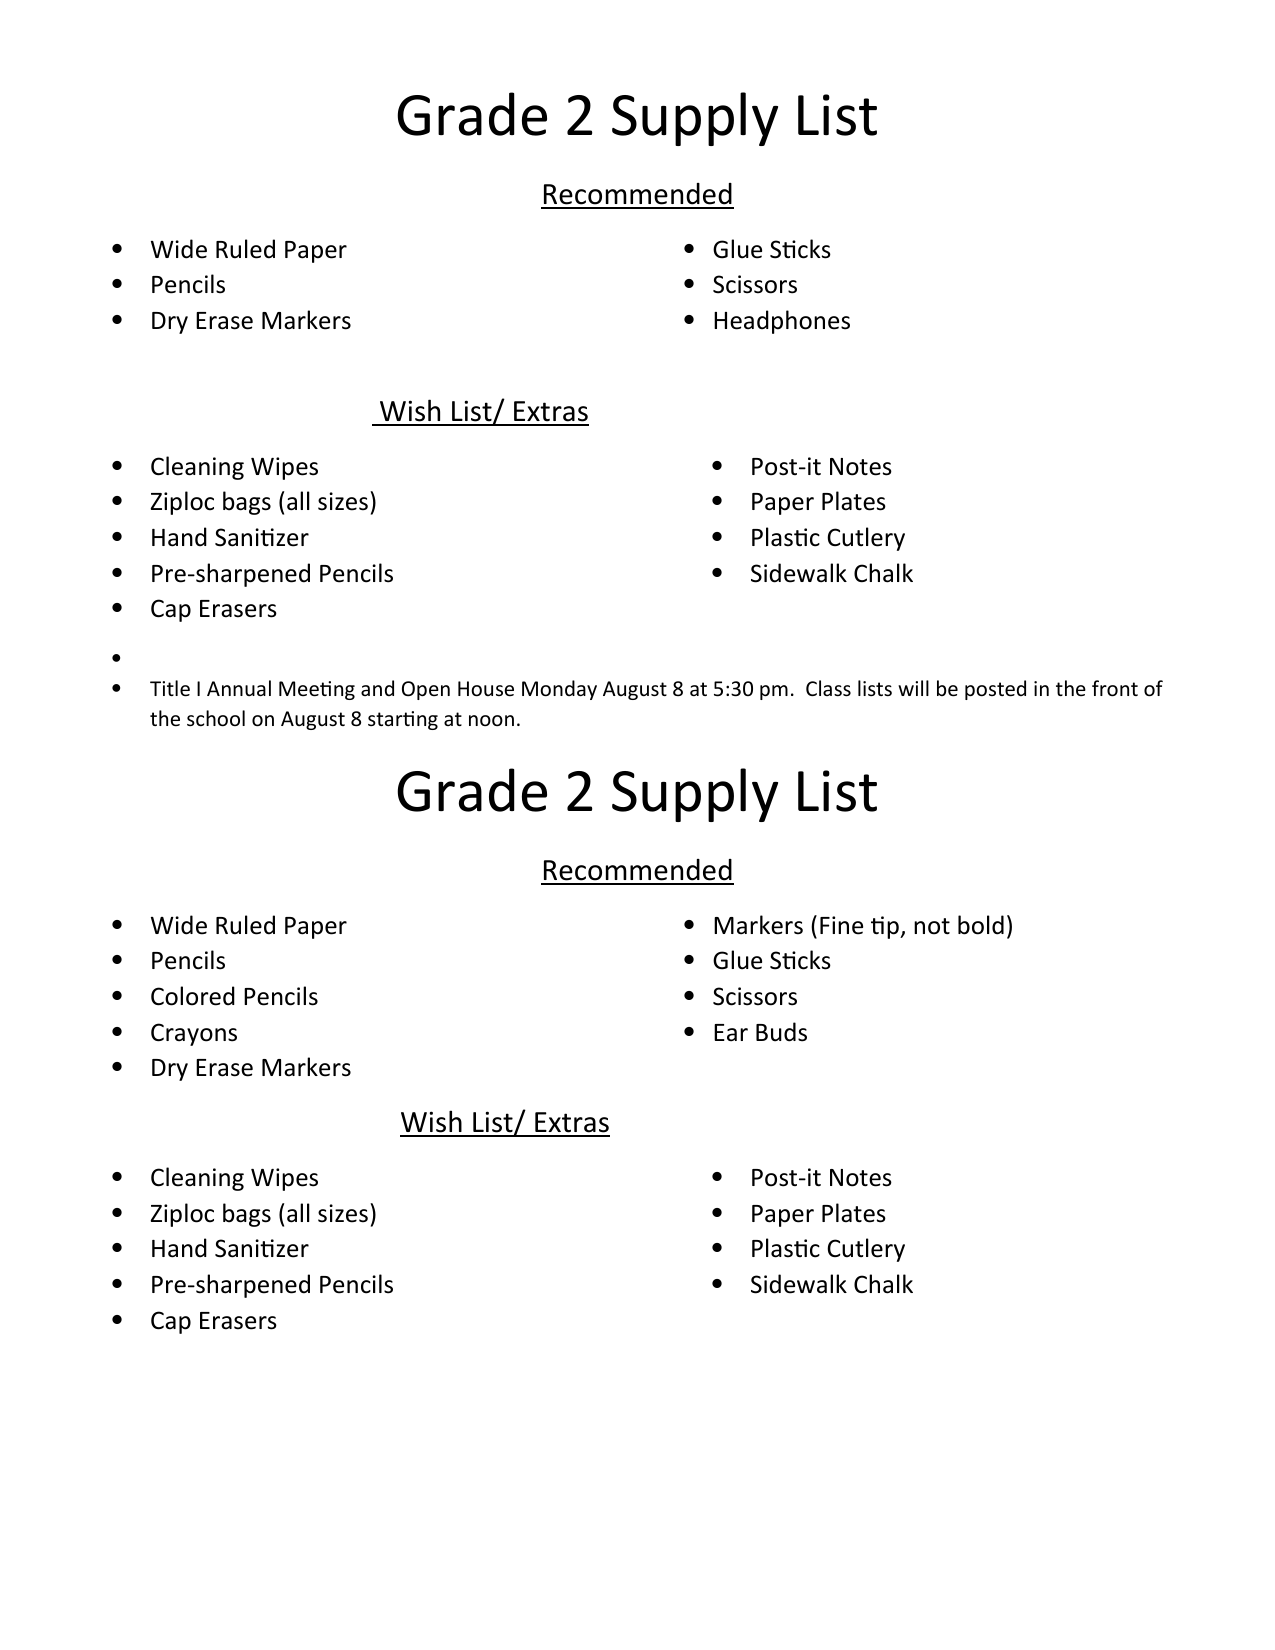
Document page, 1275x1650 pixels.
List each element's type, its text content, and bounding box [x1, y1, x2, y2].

list Ziploc bags (all sizes) [112, 1196, 600, 1229]
list Pencils [112, 943, 600, 976]
list Markers (Fine tip, not bold) [684, 908, 1200, 941]
list Hand Sanitizer [112, 1232, 600, 1265]
list Sidewalk Chalk [712, 1267, 1200, 1300]
list Cleaning Wipes [112, 1160, 600, 1193]
list Pencils [112, 267, 600, 301]
text Wish List/ Extras [75, 1103, 1200, 1141]
list Ziploc bags (all sizes) [112, 484, 600, 517]
list Headphones [684, 303, 1200, 336]
list Cap Erasers [112, 1303, 600, 1336]
list Sidewalk Chalk [712, 556, 1200, 589]
list Dry Erase Markers [112, 1050, 600, 1083]
list Paper Plates [712, 1196, 1200, 1229]
list Post-it Notes [712, 1160, 1200, 1193]
text Grade 2 Supply List [75, 751, 1200, 827]
list Post-it Notes [712, 449, 1200, 482]
list Plastic Cutlery [712, 1232, 1200, 1265]
list Cap Erasers [112, 591, 600, 624]
text Grade 2 Supply List [75, 75, 1200, 151]
list Scissors [684, 979, 1200, 1012]
list Wide Ruled Paper [112, 232, 600, 265]
list Title I Annual Meeting and Open House Monday August 8 at 5:30 pm. Class lists will be posted in the front of the school on August 8 starting at noon. [112, 674, 1200, 732]
list Colored Pencils [112, 979, 600, 1012]
list Crayons [112, 1015, 600, 1048]
list Ear Buds [684, 1015, 1200, 1048]
list Pre-sharpened Pencils [112, 556, 600, 589]
list Paper Plates [712, 484, 1200, 517]
text Recommended [75, 850, 1200, 888]
list Hand Sanitizer [112, 520, 600, 553]
list Glue Sticks [684, 232, 1200, 265]
list Scissors [684, 267, 1200, 301]
list Cleaning Wipes [112, 449, 600, 482]
text Wish List/ Extras [75, 391, 1200, 429]
list Plastic Cutlery [712, 520, 1200, 553]
list Glue Sticks [684, 943, 1200, 976]
list Wide Ruled Paper [112, 908, 600, 941]
list Dry Erase Markers [112, 303, 600, 336]
text Recommended [75, 174, 1200, 212]
list Pre-sharpened Pencils [112, 1267, 600, 1300]
